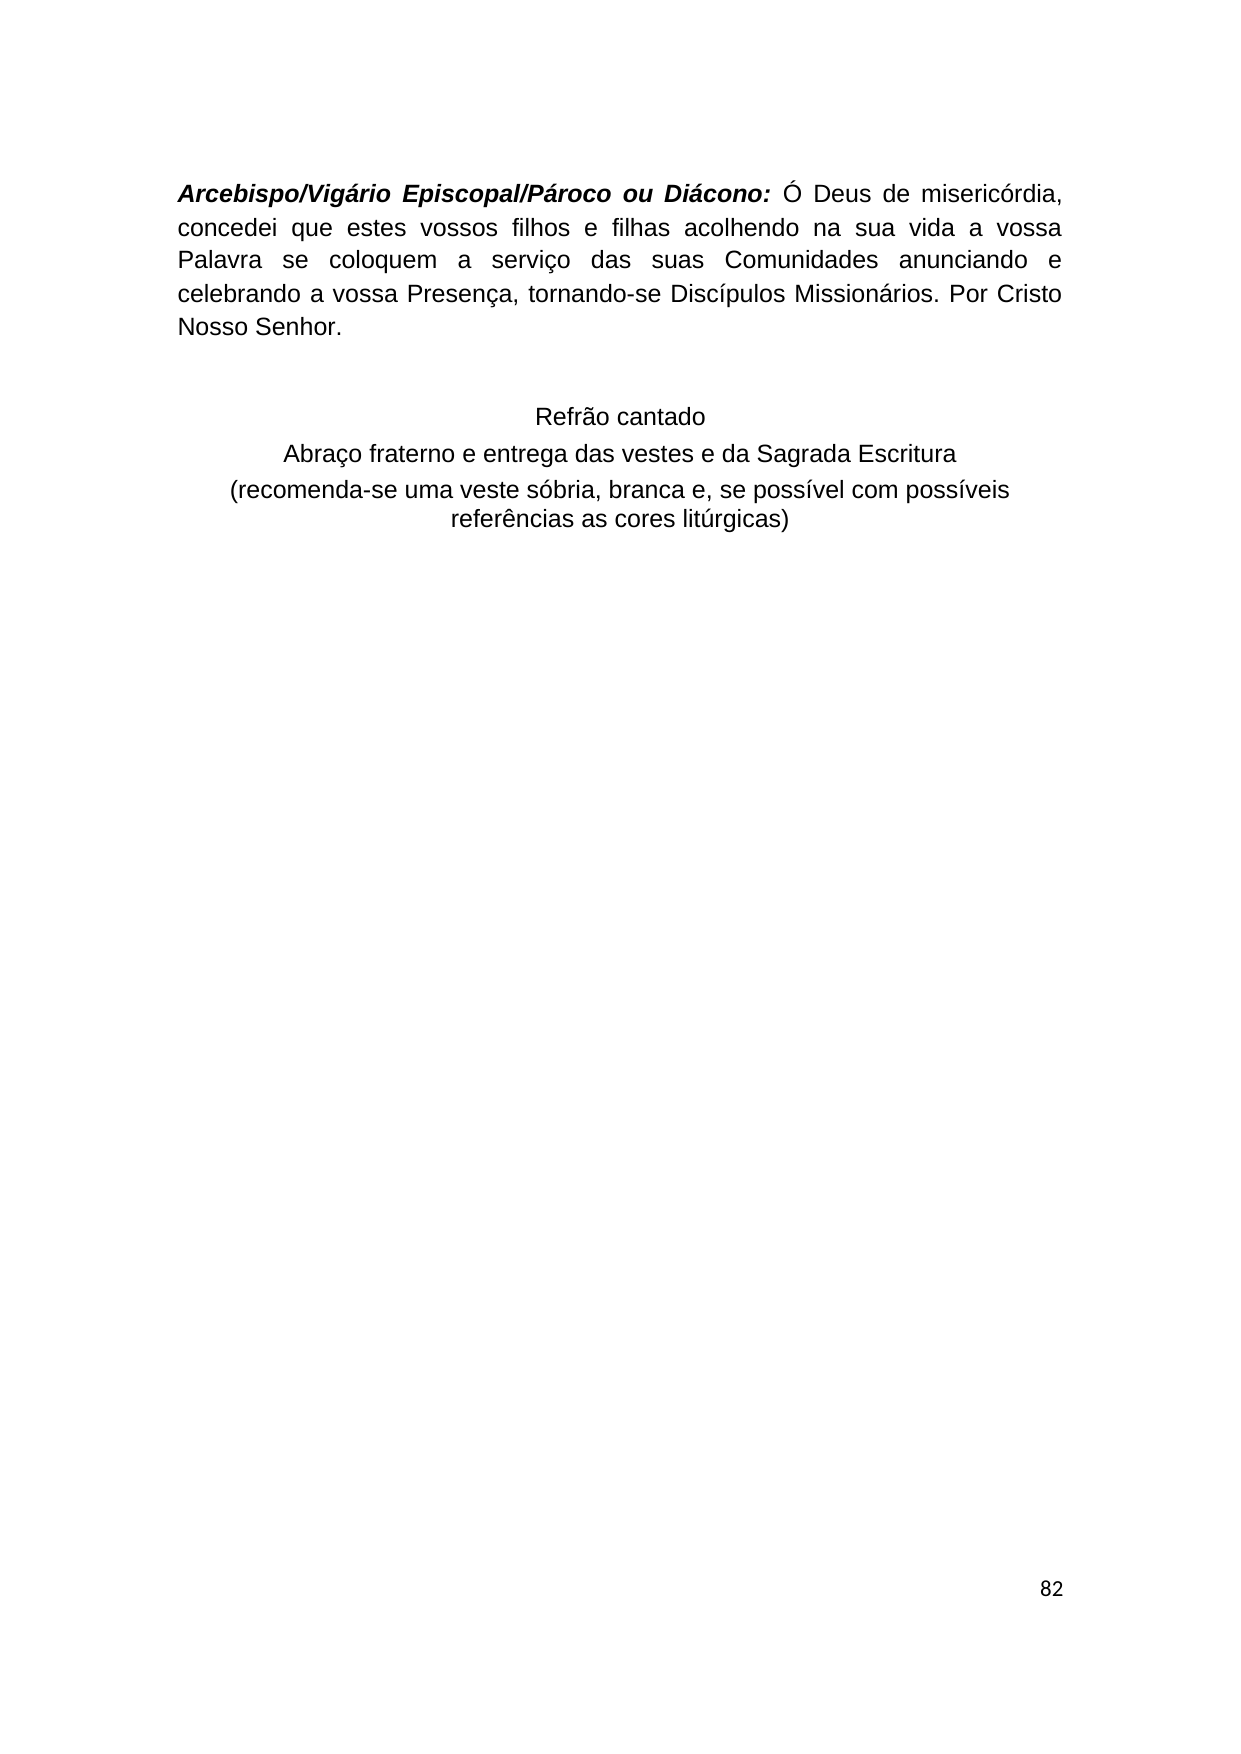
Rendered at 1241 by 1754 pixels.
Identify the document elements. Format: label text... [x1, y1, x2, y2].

text Arcebispo/Vigário Episcopal/Pároco ou Diácono: Ó Deus de misericórdia, concedei que estes vossos filhos e filhas acolhendo na sua vida a vossa Palavra se coloquem a serviço das suas Comunidades anunciando e celebrando a vossa Presença, tornando-se Discípulos Missionários. Por Cristo Nosso Senhor. [177, 179, 1063, 340]
text (recomenda-se uma veste sóbria, branca e, se possível com possíveis referências as cores litúrgicas) [177, 475, 1063, 533]
text Refrão cantado [177, 402, 1063, 431]
text Abraço fraterno e entrega das vestes e da Sagrada Escritura [177, 438, 1063, 467]
